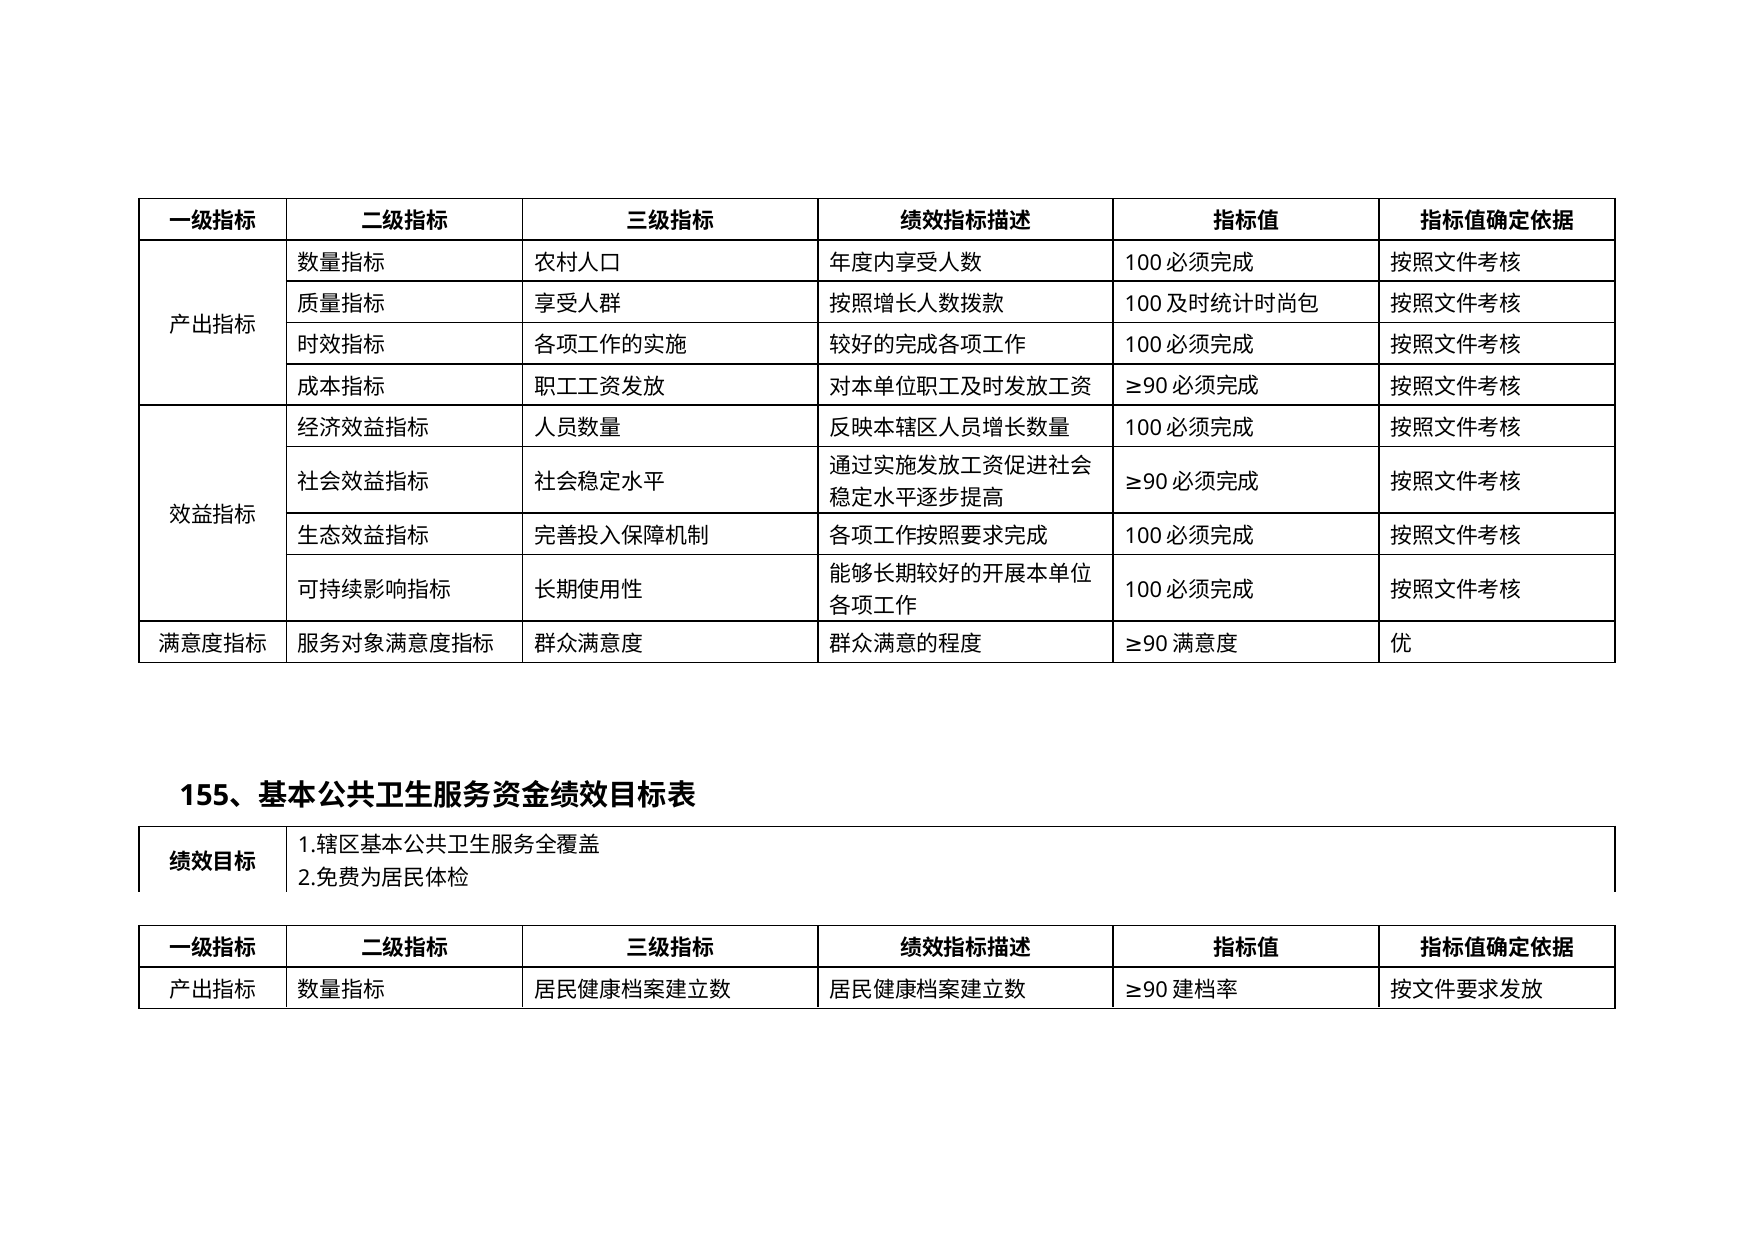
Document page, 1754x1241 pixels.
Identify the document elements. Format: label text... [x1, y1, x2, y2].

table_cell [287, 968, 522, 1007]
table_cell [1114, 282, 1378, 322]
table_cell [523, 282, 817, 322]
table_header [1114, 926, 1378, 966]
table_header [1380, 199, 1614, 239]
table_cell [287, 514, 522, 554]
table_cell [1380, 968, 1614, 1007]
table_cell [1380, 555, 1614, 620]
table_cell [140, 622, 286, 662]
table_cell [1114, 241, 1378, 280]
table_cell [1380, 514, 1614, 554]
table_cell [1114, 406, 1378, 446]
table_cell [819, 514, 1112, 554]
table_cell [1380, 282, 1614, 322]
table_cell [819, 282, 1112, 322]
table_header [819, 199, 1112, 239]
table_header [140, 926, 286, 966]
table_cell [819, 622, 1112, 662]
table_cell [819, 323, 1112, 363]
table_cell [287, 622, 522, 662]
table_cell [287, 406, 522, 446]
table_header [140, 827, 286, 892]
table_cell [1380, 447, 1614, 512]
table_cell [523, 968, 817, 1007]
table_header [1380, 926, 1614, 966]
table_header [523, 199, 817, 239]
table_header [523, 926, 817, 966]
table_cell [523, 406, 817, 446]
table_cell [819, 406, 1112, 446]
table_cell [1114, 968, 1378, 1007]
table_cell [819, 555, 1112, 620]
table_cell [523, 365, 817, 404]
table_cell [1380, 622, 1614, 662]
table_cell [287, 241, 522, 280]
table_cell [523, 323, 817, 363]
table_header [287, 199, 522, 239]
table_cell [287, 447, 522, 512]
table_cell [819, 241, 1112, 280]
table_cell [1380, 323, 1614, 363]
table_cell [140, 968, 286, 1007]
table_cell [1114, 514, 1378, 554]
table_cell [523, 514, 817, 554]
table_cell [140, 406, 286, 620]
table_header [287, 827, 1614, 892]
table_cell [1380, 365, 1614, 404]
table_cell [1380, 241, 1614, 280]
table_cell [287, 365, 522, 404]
text 155、基本公共卫生服务资金绩效目标表 [150, 761, 1604, 826]
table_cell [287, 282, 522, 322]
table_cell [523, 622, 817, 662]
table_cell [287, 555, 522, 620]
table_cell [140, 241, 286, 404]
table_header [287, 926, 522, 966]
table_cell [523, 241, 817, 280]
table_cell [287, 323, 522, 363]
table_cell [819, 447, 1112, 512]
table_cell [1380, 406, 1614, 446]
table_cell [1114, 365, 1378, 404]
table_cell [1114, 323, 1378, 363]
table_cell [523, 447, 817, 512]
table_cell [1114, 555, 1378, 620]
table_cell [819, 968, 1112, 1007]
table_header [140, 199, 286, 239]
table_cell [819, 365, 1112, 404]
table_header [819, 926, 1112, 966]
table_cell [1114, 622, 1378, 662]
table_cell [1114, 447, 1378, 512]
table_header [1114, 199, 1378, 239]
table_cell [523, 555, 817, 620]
